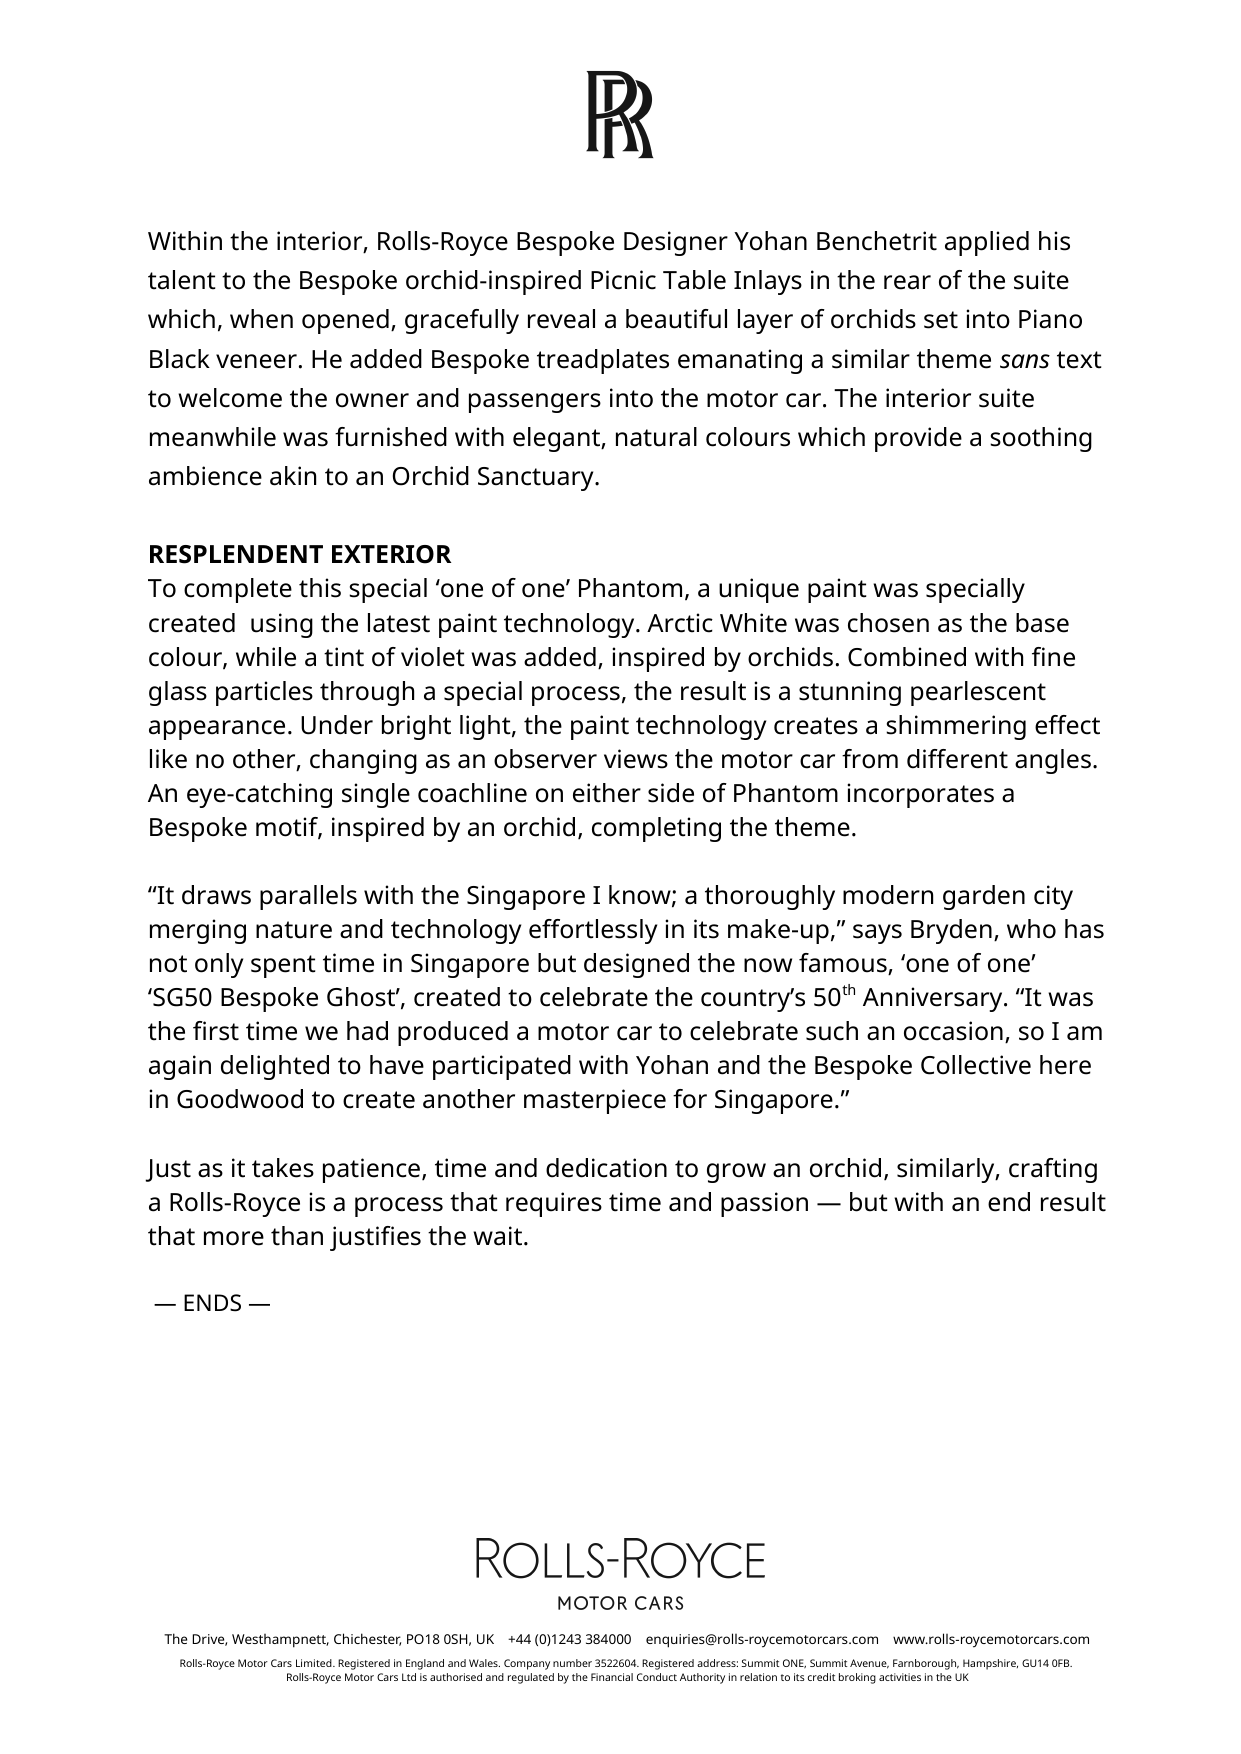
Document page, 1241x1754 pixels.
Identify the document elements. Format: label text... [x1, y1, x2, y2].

text “It draws parallels with the Singapore I know; a thoroughly modern garden city merging nature and technology effortlessly in its make-up,” says Bryden, who has not only spent time in Singapore but designed the now famous, ‘one of one’ ‘SG50 Bespoke Ghost’, created to celebrate the country’s 50th Anniversary. “It was the first time we had produced a motor car to celebrate such an occasion, so I am again delighted to have participated with Yohan and the Bespoke Collective here in Goodwood to create another masterpiece for Singapore.” [148, 878, 1107, 1116]
picture [475, 1538, 766, 1611]
text — ENDS — [148, 1286, 1107, 1318]
text Within the interior, Rolls-Royce Bespoke Designer Yohan Benchetrit applied his talent to the Bespoke orchid-inspired Picnic Table Inlays in the rear of the suite which, when opened, gracefully reveal a beautiful layer of orchids set into Piano Black veneer. He added Bespoke treadplates emanating a similar theme sans text to welcome the owner and passengers into the motor car. The interior suite meanwhile was furnished with elegant, natural colours which provide a soothing ambience akin to an Orchid Sanctuary. [148, 224, 1107, 493]
picture [586, 70, 654, 159]
text Just as it takes patience, time and dedication to grow an orchid, similarly, crafting a Rolls-Royce is a process that requires time and passion — but with an end result that more than justifies the wait. [148, 1150, 1107, 1252]
text RESPLENDENT EXTERIOR [148, 537, 1107, 571]
text To complete this special ‘one of one’ Phantom, a unique paint was specially created using the latest paint technology. Arctic White was chosen as the base colour, while a tint of violet was added, inspired by orchids. Combined with fine glass particles through a special process, the result is a stunning pearlescent appearance. Under bright light, the paint technology creates a shimmering effect like no other, changing as an observer views the motor car from different angles. An eye-catching single coachline on either side of Phantom incorporates a Bespoke motif, inspired by an orchid, completing the theme. [148, 571, 1107, 844]
